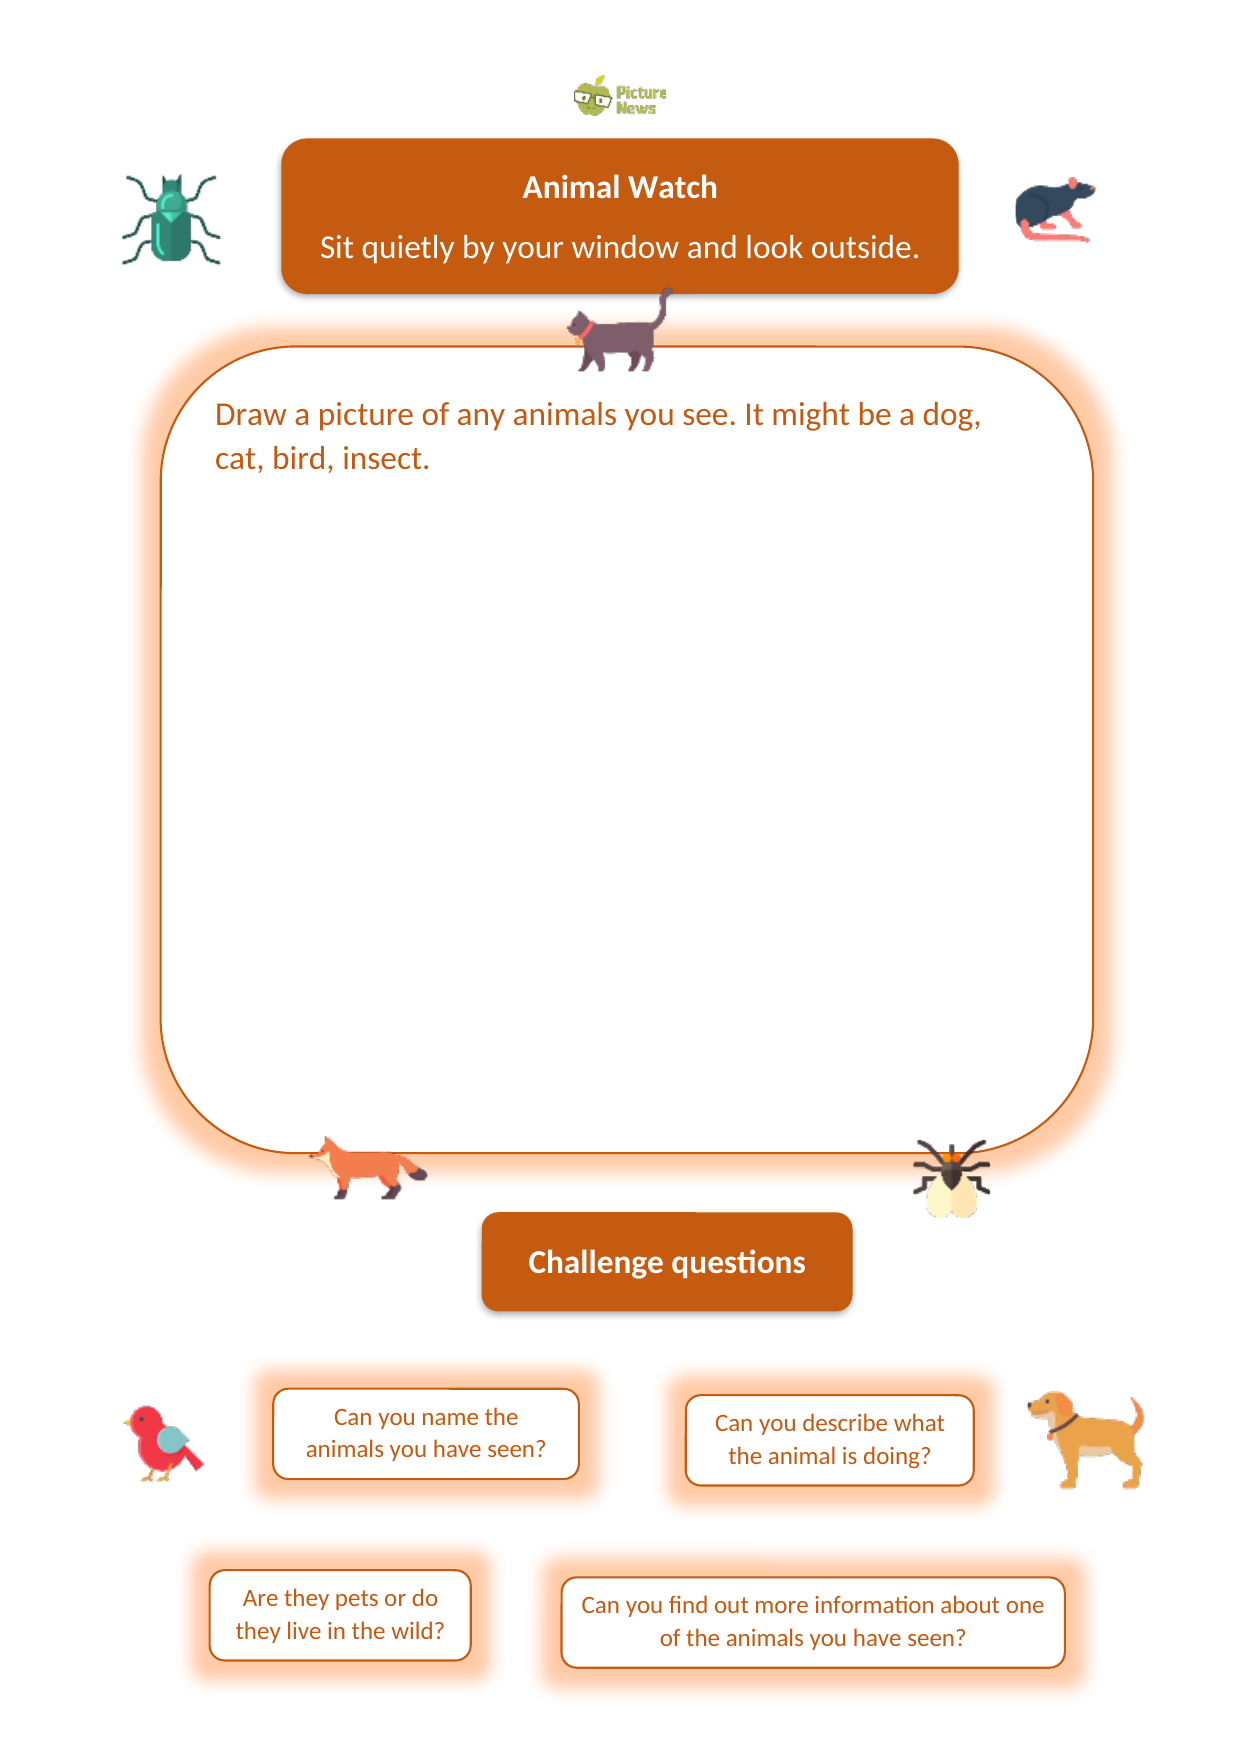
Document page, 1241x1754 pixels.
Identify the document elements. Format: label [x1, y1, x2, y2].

picture [308, 1080, 429, 1201]
picture [913, 1140, 991, 1218]
picture [121, 1400, 207, 1486]
picture [574, 75, 667, 116]
picture [122, 170, 221, 269]
picture [1015, 170, 1096, 251]
picture [566, 265, 674, 373]
picture [1027, 1382, 1144, 1499]
